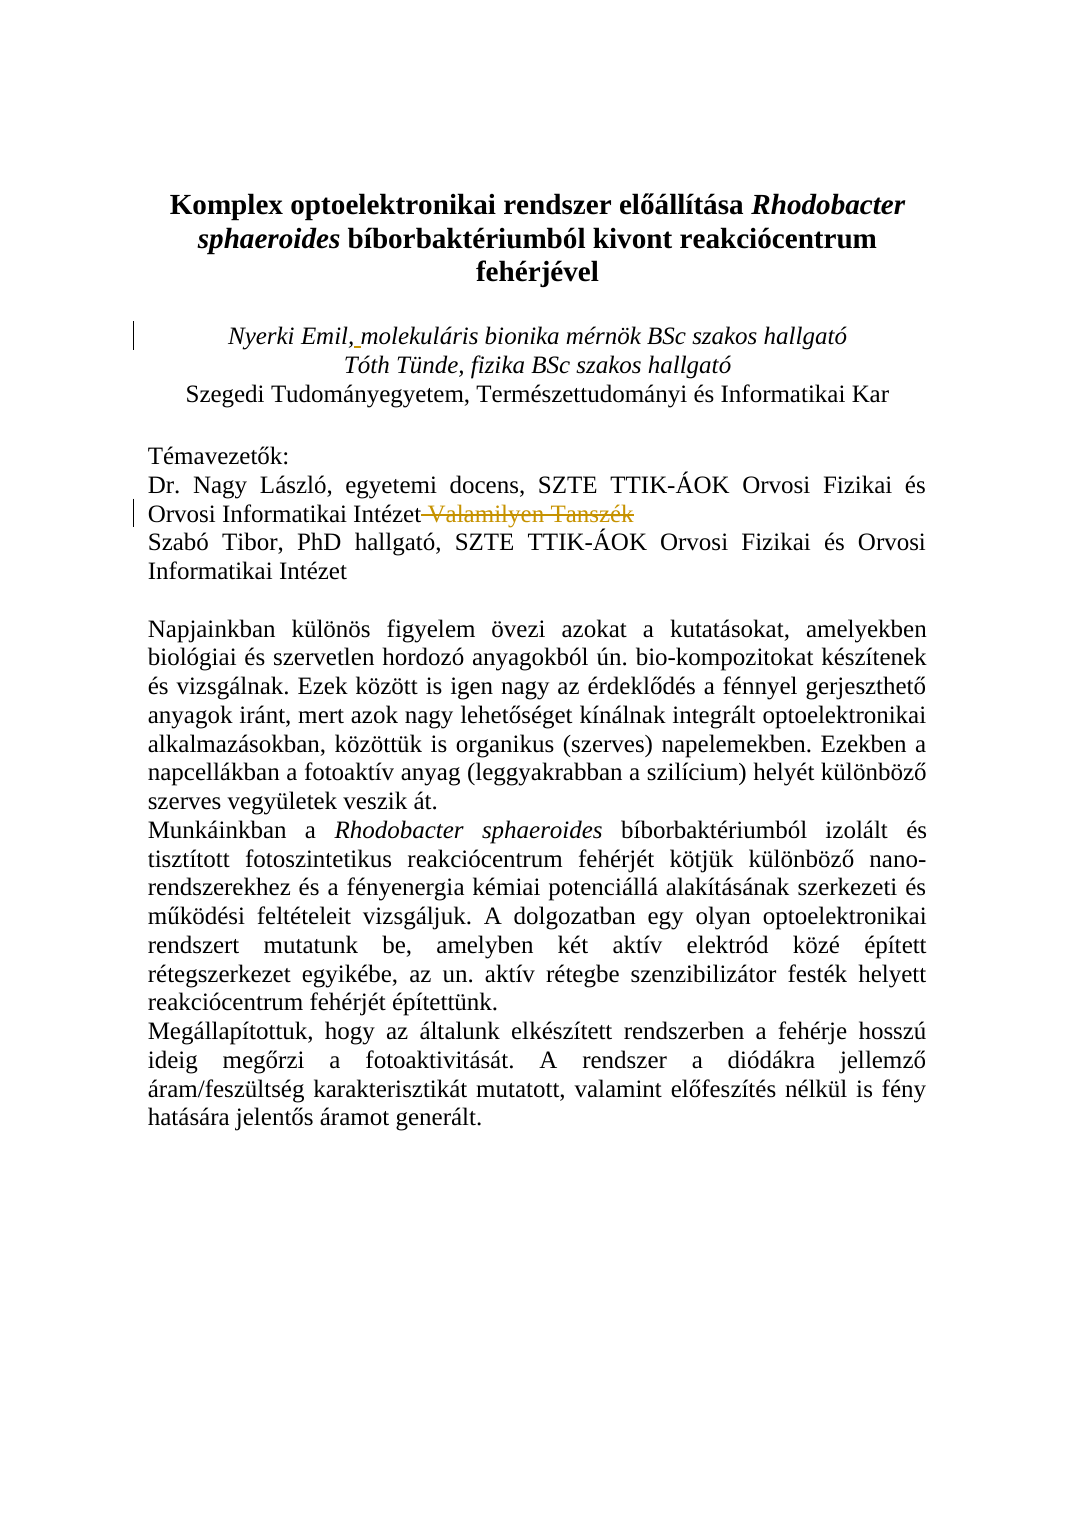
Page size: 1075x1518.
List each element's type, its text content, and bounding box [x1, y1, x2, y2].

text Napjainkban különös figyelem övezi azokat a kutatásokat, amelyekben biológiai és szervetlen hordozó anyagokból ún. bio-kompozitokat készítenek és vizsgálnak. Ezek között is igen nagy az érdeklődés a fénnyel gerjeszthető anyagok iránt, mert azok nagy lehetőséget kínálnak integrált optoelektronikai alkalmazásokban, közöttük is organikus (szerves) napelemekben. Ezekben a napcellákban a fotoaktív anyag (leggyakrabban a szilícium) helyét különböző szerves vegyületek veszik át. [148, 614, 927, 815]
text Dr. Nagy László, egyetemi docens, SZTE TTIK-ÁOK Orvosi Fizikai és Orvosi Informatikai Intézet [148, 470, 927, 527]
text Szabó Tibor, PhD hallgató, SZTE TTIK-ÁOK Orvosi Fizikai és Orvosi Informatikai Intézet [148, 527, 927, 585]
text Szegedi Tudományegyetem, Természettudományi és Informatikai Kar [148, 379, 927, 408]
text Komplex optoelektronikai rendszer előállítása Rhodobacter sphaeroides bíborbaktériumból kivont reakciócentrum fehérjével [148, 187, 927, 288]
text Munkáinkban a Rhodobacter sphaeroides bíborbaktériumból izolált és tisztított fotoszintetikus reakciócentrum fehérjét kötjük különböző nano-rendszerekhez és a fényenergia kémiai potenciállá alakításának szerkezeti és működési feltételeit vizsgáljuk. A dolgozatban egy olyan optoelektronikai rendszert mutatunk be, amelyben két aktív elektród közé épített rétegszerkezet egyikébe, az un. aktív rétegbe szenzibilizátor festék helyett reakciócentrum fehérjét építettünk. [148, 815, 927, 1016]
text Nyerki Emil,molekuláris bionika mérnök BSc szakos hallgató [148, 321, 927, 350]
text Tóth Tünde, fizika BSc szakos hallgató [148, 350, 927, 379]
text Megállapítottuk, hogy az általunk elkészített rendszerben a fehérje hosszú ideig megőrzi a fotoaktivitását. A rendszer a diódákra jellemző áram/feszültség karakterisztikát mutatott, valamint előfeszítés nélkül is fény hatására jelentős áramot generált. [148, 1016, 927, 1131]
text Témavezetők: [148, 441, 927, 470]
